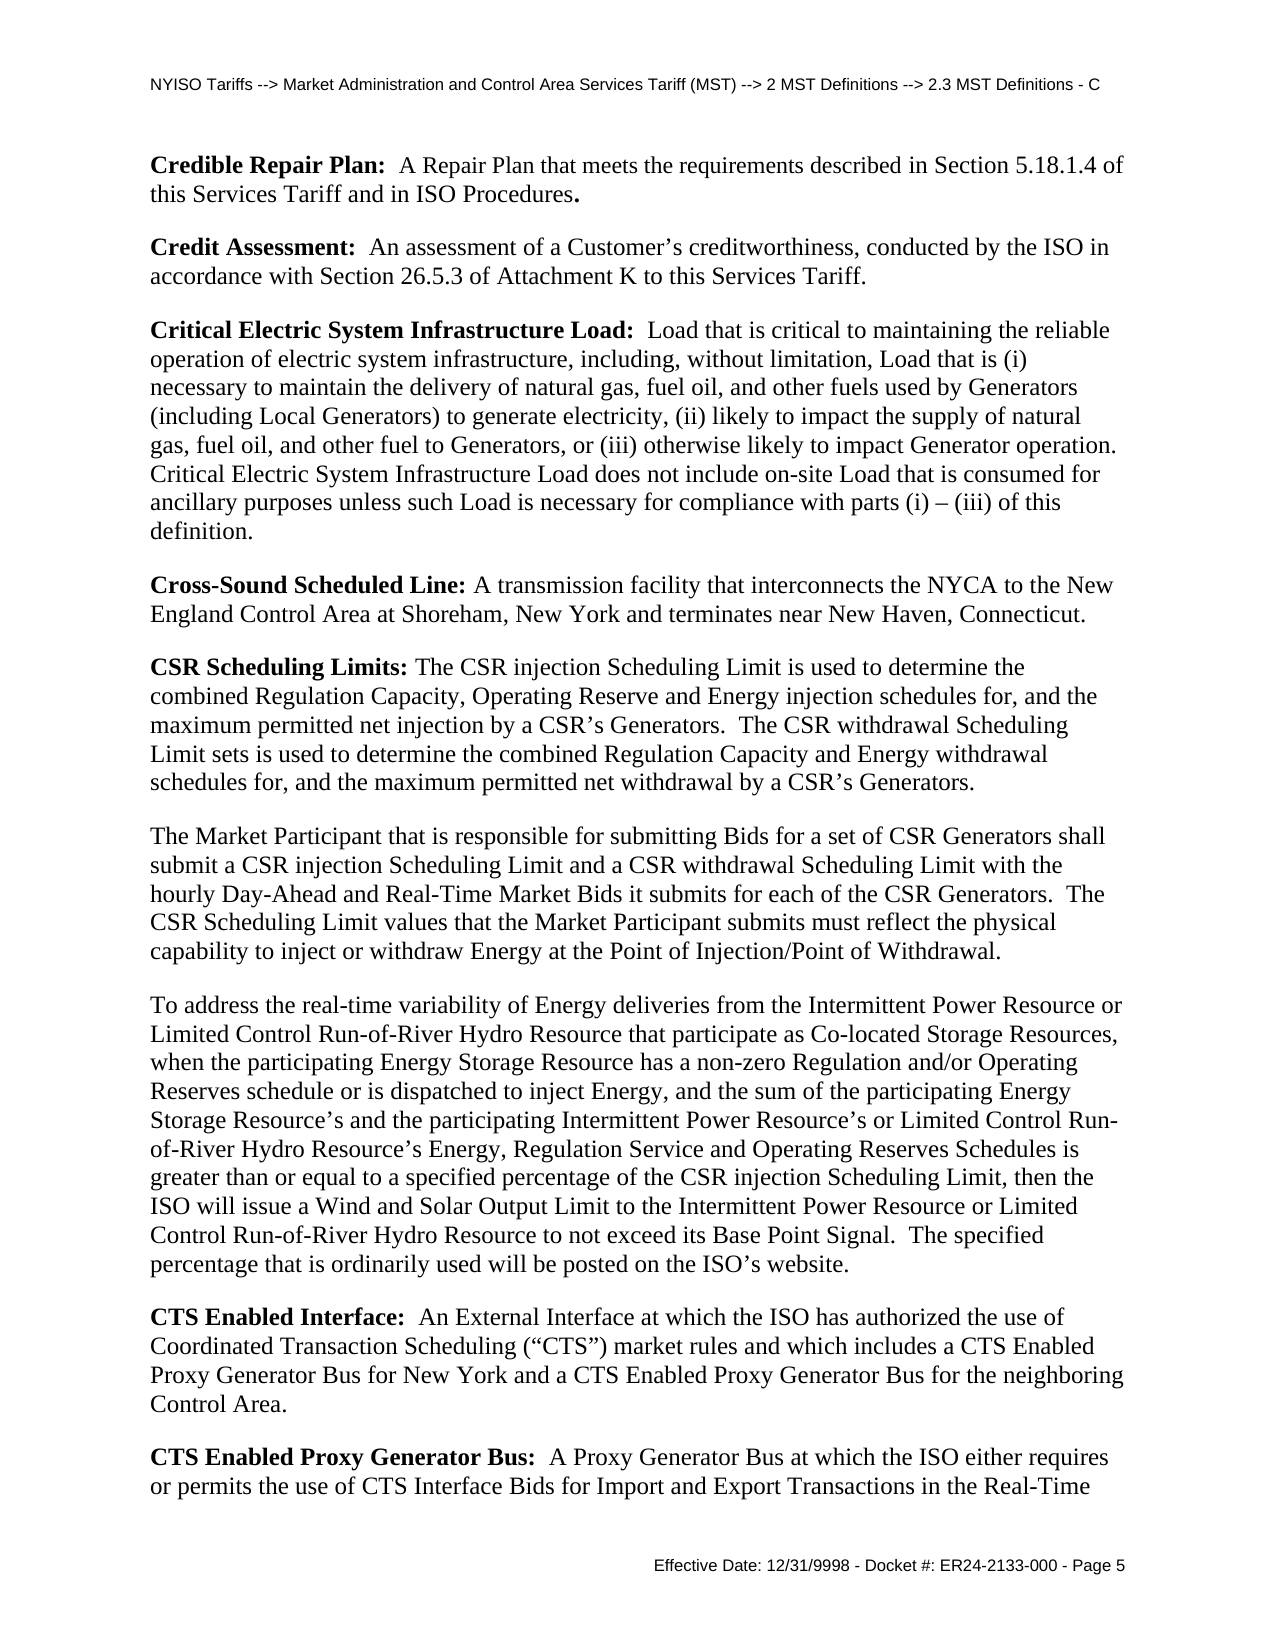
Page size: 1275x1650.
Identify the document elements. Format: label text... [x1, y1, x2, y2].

text Critical Electric System Infrastructure Load: Load that is critical to maintaining the reliable operation of electric system infrastructure, including, without limitation, Load that is (i) necessary to maintain the delivery of natural gas, fuel oil, and other fuels used by Generators (including Local Generators) to generate electricity, (ii) likely to impact the supply of natural gas, fuel oil, and other fuel to Generators, or (iii) otherwise likely to impact Generator operation. Critical Electric System Infrastructure Load does not include on-site Load that is consumed for ancillary purposes unless such Load is necessary for compliance with parts (i) – (iii) of this definition. [150, 315, 1125, 545]
text To address the real-time variability of Energy deliveries from the Intermittent Power Resource or Limited Control Run-of-River Hydro Resource that participate as Co-located Storage Resources, when the participating Energy Storage Resource has a non-zero Regulation and/or Operating Reserves schedule or is dispatched to inject Energy, and the sum of the participating Energy Storage Resource’s and the participating Intermittent Power Resource’s or Limited Control Run-of-River Hydro Resource’s Energy, Regulation Service and Operating Reserves Schedules is greater than or equal to a specified percentage of the CSR injection Scheduling Limit, then the ISO will issue a Wind and Solar Output Limit to the Intermittent Power Resource or Limited Control Run-of-River Hydro Resource to not exceed its Base Point Signal. The specified percentage that is ordinarily used will be posted on the ISO’s website. [150, 990, 1125, 1277]
text Credit Assessment: An assessment of a Customer’s creditworthiness, conducted by the ISO in accordance with Section 26.5.3 of Attachment K to this Services Tariff. [150, 232, 1125, 290]
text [150, 1442, 1125, 1500]
text CSR Scheduling Limits: The CSR injection Scheduling Limit is used to determine the combined Regulation Capacity, Operating Reserve and Energy injection schedules for, and the maximum permitted net injection by a CSR’s Generators. The CSR withdrawal Scheduling Limit sets is used to determine the combined Regulation Capacity and Energy withdrawal schedules for, and the maximum permitted net withdrawal by a CSR’s Generators. [150, 652, 1125, 796]
text CTS Enabled Interface: An External Interface at which the ISO has authorized the use of Coordinated Transaction Scheduling (“CTS”) market rules and which includes a CTS Enabled Proxy Generator Bus for New York and a CTS Enabled Proxy Generator Bus for the neighboring Control Area. [150, 1302, 1125, 1417]
text Credible Repair Plan: A Repair Plan that meets the requirements described in Section 5.18.1.4 of this Services Tariff and in ISO Procedures. [150, 150, 1125, 207]
text The Market Participant that is responsible for submitting Bids for a set of CSR Generators shall submit a CSR injection Scheduling Limit and a CSR withdrawal Scheduling Limit with the hourly Day-Ahead and Real-Time Market Bids it submits for each of the CSR Generators. The CSR Scheduling Limit values that the Market Participant submits must reflect the physical capability to inject or withdraw Energy at the Point of Injection/Point of Withdrawal. [150, 821, 1125, 965]
text Cross-Sound Scheduled Line: A transmission facility that interconnects the NYCA to the New England Control Area at Shoreham, New York and terminates near New Haven, Connecticut. [150, 570, 1125, 627]
